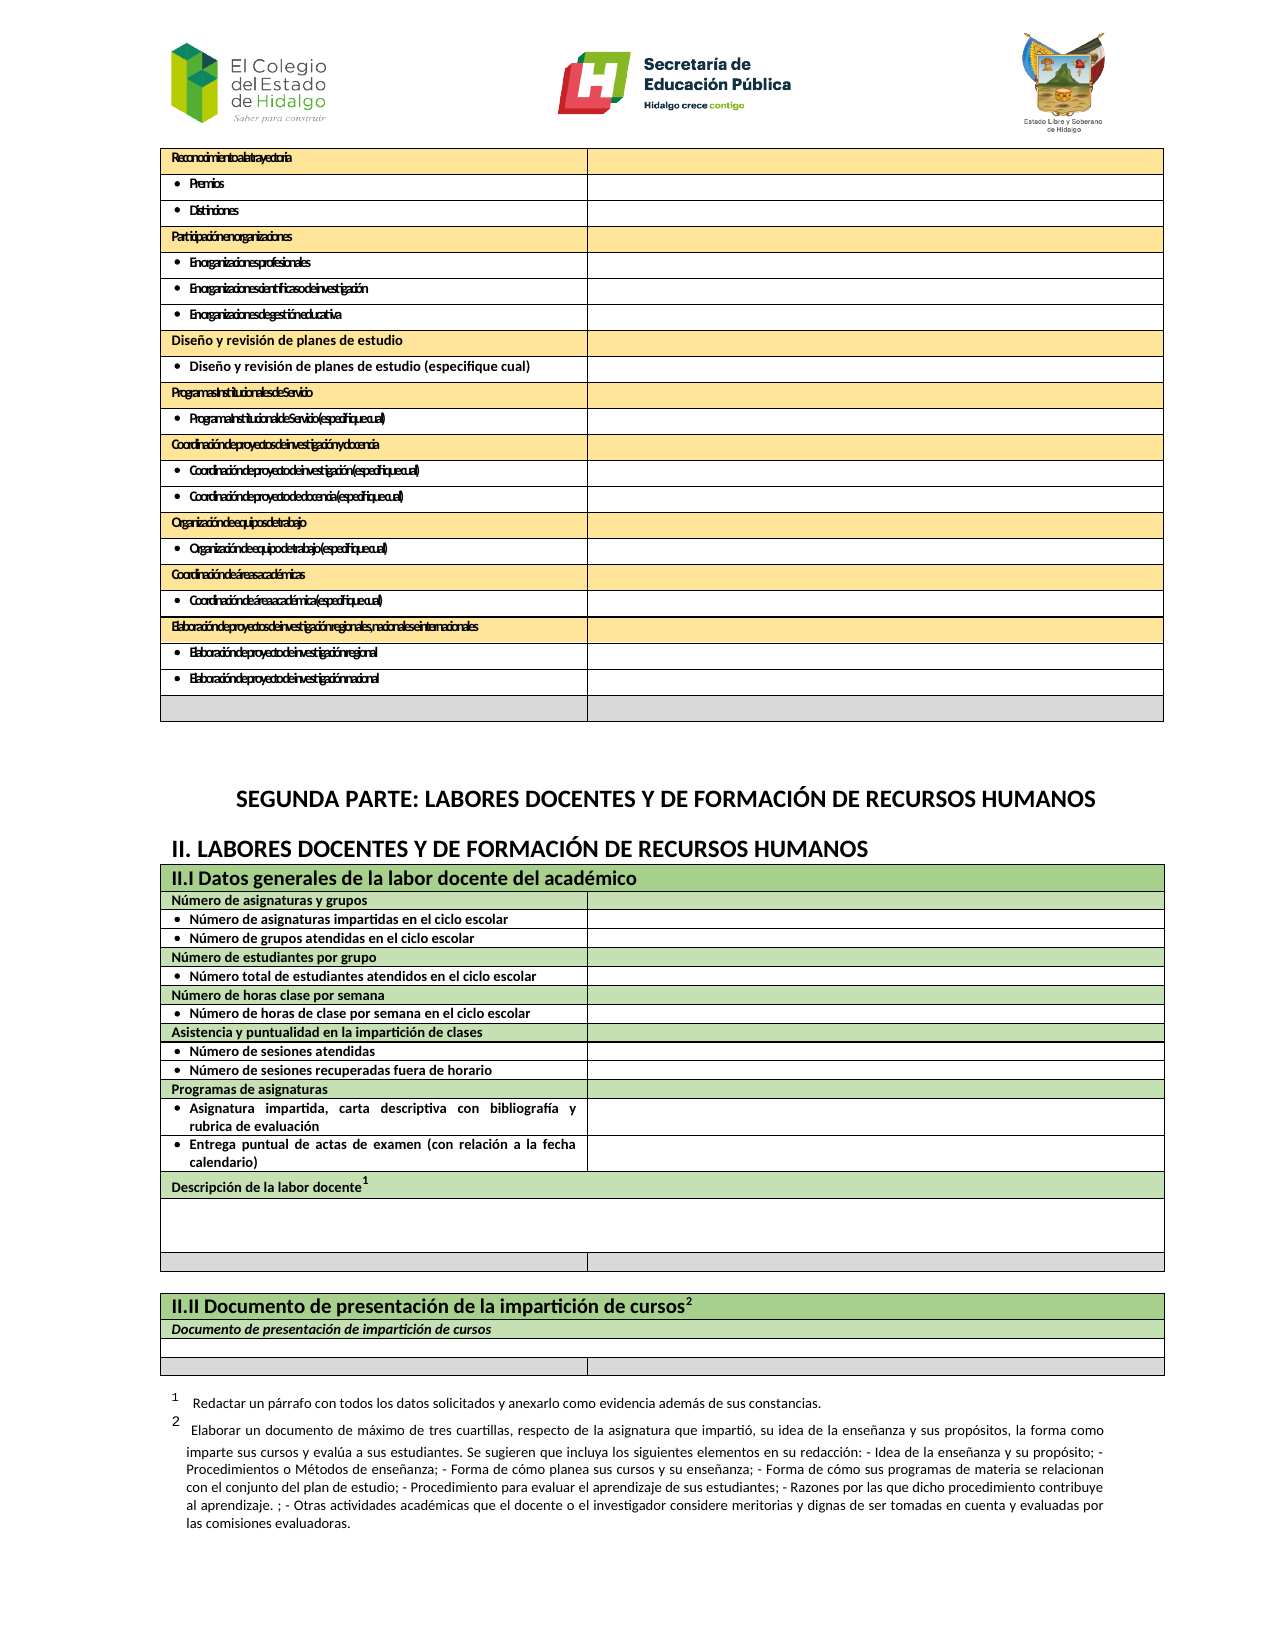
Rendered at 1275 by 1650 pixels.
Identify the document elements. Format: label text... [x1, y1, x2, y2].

table_cell Distinciones [161, 201, 587, 226]
table_cell [161, 1358, 587, 1375]
table_cell [161, 1253, 587, 1271]
table_cell [588, 227, 1163, 252]
table_cell [588, 1136, 1164, 1171]
table_cell [588, 1099, 1164, 1134]
table_cell Número de estudiantes por grupo [161, 948, 587, 966]
table_cell [588, 1061, 1164, 1079]
table_cell [588, 461, 1163, 486]
table_cell Coordinación de proyectos de investigación y docencia [161, 435, 587, 460]
table_cell [588, 201, 1163, 226]
table_cell [588, 435, 1163, 460]
table_cell Número de sesiones recuperadas fuera de horario [161, 1061, 587, 1079]
table_cell [588, 331, 1163, 356]
table_cell [588, 618, 1163, 642]
table_cell En organizaciones de gestión educativa [161, 305, 587, 330]
table_cell Documento de presentación de impartición de cursos [161, 1320, 1164, 1338]
table_cell Programas Institucionales de Servicio [161, 383, 587, 408]
table_cell Programas de asignaturas [161, 1080, 587, 1098]
table_cell Coordinación de área académica (especifique cual) [161, 591, 587, 616]
table_cell Programa Institucional de Servicio (especifique cual) [161, 409, 587, 434]
table_cell [588, 279, 1163, 304]
table_cell Asistencia y puntualidad en la impartición de clases [161, 1024, 587, 1041]
table_cell [588, 175, 1163, 200]
table_cell Reconocimiento a la trayectoria [161, 149, 587, 174]
table_cell [588, 670, 1163, 694]
table_cell [588, 1080, 1164, 1098]
table_cell [588, 409, 1163, 434]
table_cell [588, 1253, 1164, 1271]
text II. LABORES DOCENTES Y DE FORMACIÓN DE RECURSOS HUMANOS [171, 833, 1161, 864]
table_cell [588, 696, 1163, 721]
table_cell [161, 696, 587, 721]
table_cell Organización de equipos de trabajo [161, 513, 587, 538]
table_cell [161, 1199, 1164, 1252]
table_cell [588, 910, 1164, 928]
table_cell Descripción de la labor docente [161, 1172, 1164, 1198]
picture [171, 30, 1107, 133]
table_cell [588, 644, 1163, 668]
table_cell [588, 986, 1164, 1004]
table_cell [588, 149, 1163, 174]
table_cell Coordinación de proyecto de investigación (especifique cual) [161, 461, 587, 486]
table_cell Coordinación de áreas académicas [161, 565, 587, 590]
table_cell Asignatura impartida, carta descriptiva con bibliografía y rubrica de evaluación [161, 1099, 587, 1134]
table_cell [588, 1024, 1164, 1041]
table_cell [588, 565, 1163, 590]
table_cell Número total de estudiantes atendidos en el ciclo escolar [161, 967, 587, 985]
table_cell [588, 591, 1163, 616]
table_cell Número de asignaturas impartidas en el ciclo escolar [161, 910, 587, 928]
table_cell Número de asignaturas y grupos [161, 892, 587, 909]
table_cell [588, 513, 1163, 538]
table_cell [588, 892, 1164, 909]
table_cell Número de grupos atendidas en el ciclo escolar [161, 929, 587, 947]
table_cell Número de sesiones atendidas [161, 1043, 587, 1060]
table_cell Número de horas clase por semana [161, 986, 587, 1004]
table_cell Número de horas de clase por semana en el ciclo escolar [161, 1005, 587, 1022]
table_cell [161, 1339, 1164, 1357]
table_cell Coordinación de proyecto de docencia (especifique cual) [161, 487, 587, 512]
table_cell [588, 967, 1164, 985]
table_cell Organización de equipo de trabajo (especifique cual) [161, 539, 587, 564]
table_cell En organizaciones profesionales [161, 253, 587, 278]
table_cell Elaboración de proyecto de investigación regional [161, 644, 587, 668]
table_cell Premios [161, 175, 587, 200]
table_cell Diseño y revisión de planes de estudio [161, 331, 587, 356]
table_cell Entrega puntual de actas de examen (con relación a la fecha calendario) [161, 1136, 587, 1171]
table_cell Diseño y revisión de planes de estudio (especifique cual) [161, 357, 587, 382]
table_cell [588, 357, 1163, 382]
table_header II.II Documento de presentación de la impartición de cursos [161, 1294, 1164, 1319]
table_cell [588, 1358, 1164, 1375]
table_cell [588, 253, 1163, 278]
table_cell [588, 487, 1163, 512]
table_cell Elaboración de proyecto de investigación nacional [161, 670, 587, 694]
text SEGUNDA PARTE: LABORES DOCENTES Y DE FORMACIÓN DE RECURSOS HUMANOS [171, 783, 1161, 813]
table_cell [588, 305, 1163, 330]
table_cell Participación en organizaciones [161, 227, 587, 252]
table_header II.I Datos generales de la labor docente del académico [161, 865, 1164, 891]
table_cell [588, 948, 1164, 966]
table_cell [588, 1043, 1164, 1060]
table_cell En organizaciones científicas o de investigación [161, 279, 587, 304]
table_cell [588, 929, 1164, 947]
table_cell [588, 1005, 1164, 1022]
table_cell Elaboración de proyectos de investigación regionales, nacionales e internacionales [161, 618, 587, 642]
table_cell [588, 383, 1163, 408]
table_cell [588, 539, 1163, 564]
